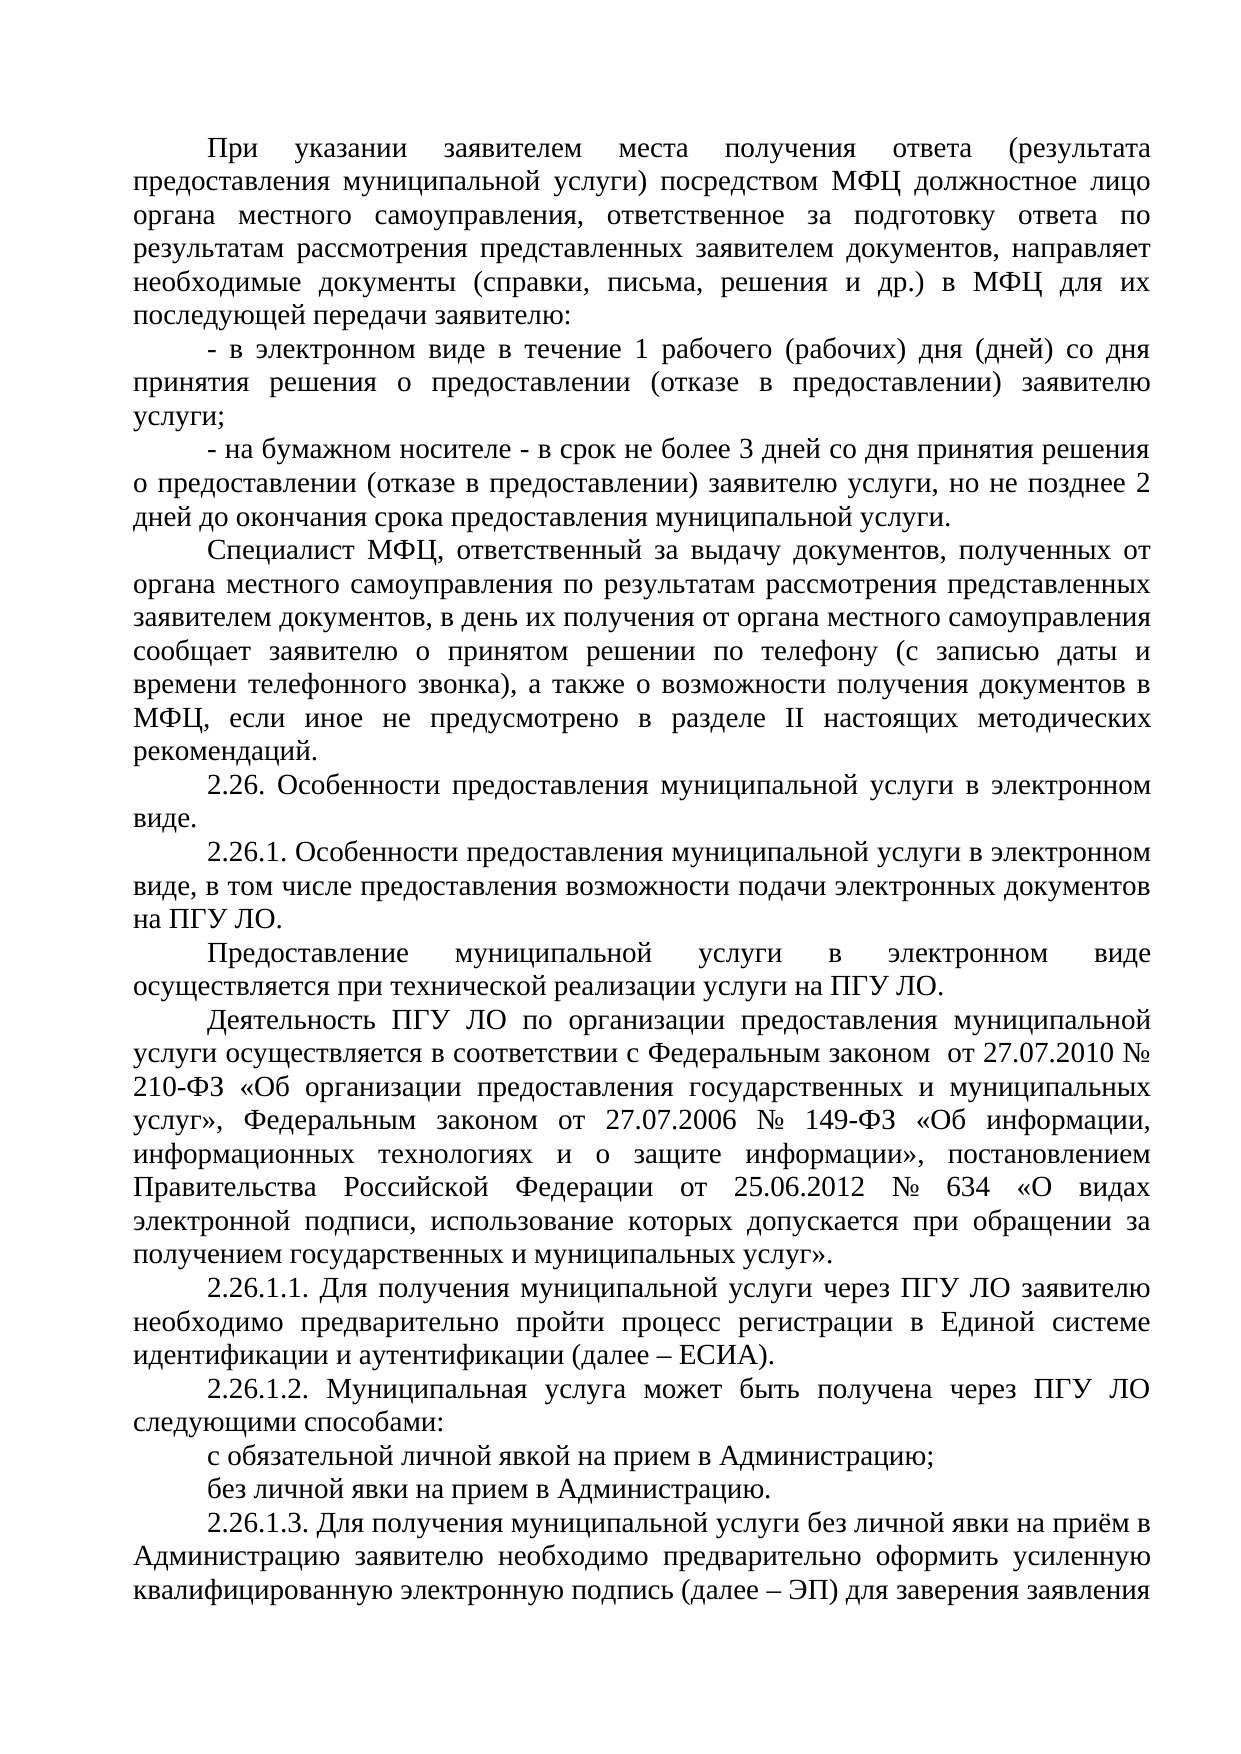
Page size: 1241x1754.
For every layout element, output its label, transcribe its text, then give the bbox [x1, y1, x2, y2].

text - в электронном виде в течение 1 рабочего (рабочих) дня (дней) со дня принятия решения о предоставлении (отказе в предоставлении) заявителю услуги; [133, 331, 1152, 432]
text Специалист МФЦ, ответственный за выдачу документов, полученных от органа местного самоуправления по результатам рассмотрения представленных заявителем документов, в день их получения от органа местного самоуправления сообщает заявителю о принятом решении по телефону (с записью даты и времени телефонного звонка), а также о возможности получения документов в МФЦ, если иное не предусмотрено в разделе II настоящих методических рекомендаций. [133, 532, 1152, 767]
text без личной явки на прием в Администрацию. [133, 1471, 1152, 1505]
text При указании заявителем места получения ответа (результата предоставления муниципальной услуги) посредством МФЦ должностное лицо органа местного самоуправления, ответственное за подготовку ответа по результатам рассмотрения представленных заявителем документов, направляет необходимые документы (справки, письма, решения и др.) в МФЦ для их последующей передачи заявителю: [133, 130, 1152, 331]
text 2.26.1.1. Для получения муниципальной услуги через ПГУ ЛО заявителю необходимо предварительно пройти процесс регистрации в Единой системе идентификации и аутентификации (далее – ЕСИА). [133, 1270, 1152, 1371]
text Предоставление муниципальной услуги в электронном виде осуществляется при технической реализации услуги на ПГУ ЛО. [133, 935, 1152, 1002]
text с обязательной личной явкой на прием в Администрацию; [133, 1438, 1152, 1471]
text 2.26. Особенности предоставления муниципальной услуги в электронном виде. [133, 767, 1152, 834]
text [133, 1505, 1152, 1606]
text 2.26.1.2. Муниципальная услуга может быть получена через ПГУ ЛО следующими способами: [133, 1371, 1152, 1438]
text 2.26.1. Особенности предоставления муниципальной услуги в электронном виде, в том числе предоставления возможности подачи электронных документов на ПГУ ЛО. [133, 834, 1152, 935]
text - на бумажном носителе - в срок не более 3 дней со дня принятия решения о предоставлении (отказе в предоставлении) заявителю услуги, но не позднее 2 дней до окончания срока предоставления муниципальной услуги. [133, 432, 1152, 532]
text Деятельность ПГУ ЛО по организации предоставления муниципальной услуги осуществляется в соответствии с Федеральным законом от 27.07.2010 № 210-ФЗ «Об организации предоставления государственных и муниципальных услуг», Федеральным законом от 27.07.2006 № 149-ФЗ «Об информации, информационных технологиях и о защите информации», постановлением Правительства Российской Федерации от 25.06.2012 № 634 «О видах электронной подписи, использование которых допускается при обращении за получением государственных и муниципальных услуг». [133, 1002, 1152, 1270]
